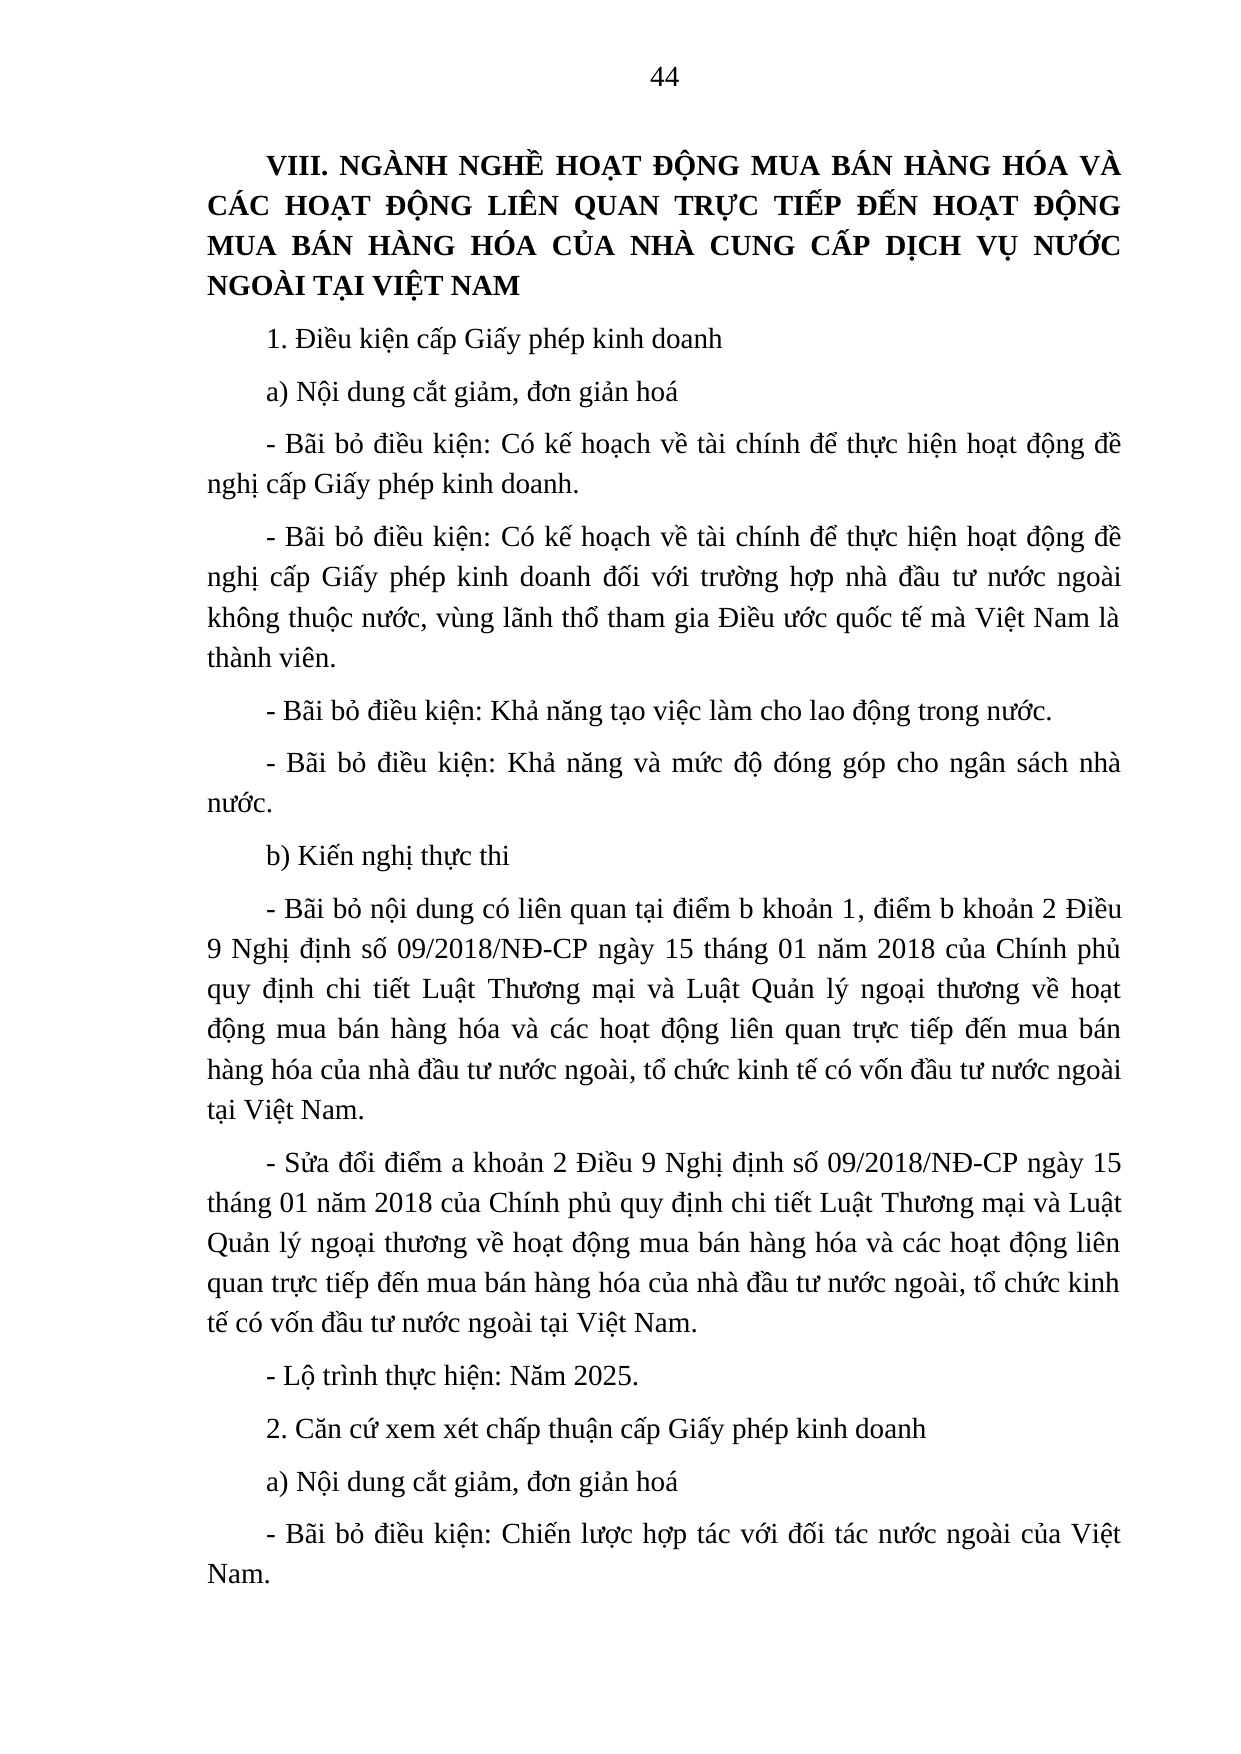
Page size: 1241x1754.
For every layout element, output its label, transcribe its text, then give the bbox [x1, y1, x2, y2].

text 2. Căn cứ xem xét chấp thuận cấp Giấy phép kinh doanh [207, 1411, 1122, 1444]
text - Bãi bỏ điều kiện: Chiến lược hợp tác với đối tác nước ngoài của Việt Nam. [207, 1516, 1122, 1590]
text - Bãi bỏ điều kiện: Khả năng và mức độ đóng góp cho ngân sách nhà nước. [207, 745, 1122, 819]
text 1. Điều kiện cấp Giấy phép kinh doanh [207, 321, 1122, 354]
text a) Nội dung cắt giảm, đơn giản hoá [207, 1464, 1122, 1497]
text VIII. NGÀNH NGHỀ HOẠT ĐỘNG MUA BÁN HÀNG HÓA VÀ CÁC HOẠT ĐỘNG LIÊN QUAN TRỰC TIẾP ĐẾN HOẠT ĐỘNG MUA BÁN HÀNG HÓA CỦA NHÀ CUNG CẤP DỊCH VỤ NƯỚC NGOÀI TẠI VIỆT NAM [207, 148, 1122, 302]
text - Sửa đổi điểm a khoản 2 Điều 9 Nghị định số 09/2018/NĐ-CP ngày 15 tháng 01 năm 2018 của Chính phủ quy định chi tiết Luật Thương mại và Luật Quản lý ngoại thương về hoạt động mua bán hàng hóa và các hoạt động liên quan trực tiếp đến mua bán hàng hóa của nhà đầu tư nước ngoài, tổ chức kinh tế có vốn đầu tư nước ngoài tại Việt Nam. [207, 1145, 1122, 1339]
text - Bãi bỏ nội dung có liên quan tại điểm b khoản 1, điểm b khoản 2 Điều 9 Nghị định số 09/2018/NĐ-CP ngày 15 tháng 01 năm 2018 của Chính phủ quy định chi tiết Luật Thương mại và Luật Quản lý ngoại thương về hoạt động mua bán hàng hóa và các hoạt động liên quan trực tiếp đến mua bán hàng hóa của nhà đầu tư nước ngoài, tổ chức kinh tế có vốn đầu tư nước ngoài tại Việt Nam. [207, 891, 1122, 1126]
text - Bãi bỏ điều kiện: Khả năng tạo việc làm cho lao động trong nước. [207, 693, 1122, 726]
text - Bãi bỏ điều kiện: Có kế hoạch về tài chính để thực hiện hoạt động đề nghị cấp Giấy phép kinh doanh đối với trường hợp nhà đầu tư nước ngoài không thuộc nước, vùng lãnh thổ tham gia Điều ước quốc tế mà Việt Nam là thành viên. [207, 519, 1122, 673]
text b) Kiến nghị thực thi [207, 838, 1122, 872]
text a) Nội dung cắt giảm, đơn giản hoá [207, 374, 1122, 407]
text - Bãi bỏ điều kiện: Có kế hoạch về tài chính để thực hiện hoạt động đề nghị cấp Giấy phép kinh doanh. [207, 426, 1122, 500]
text - Lộ trình thực hiện: Năm 2025. [207, 1358, 1122, 1392]
